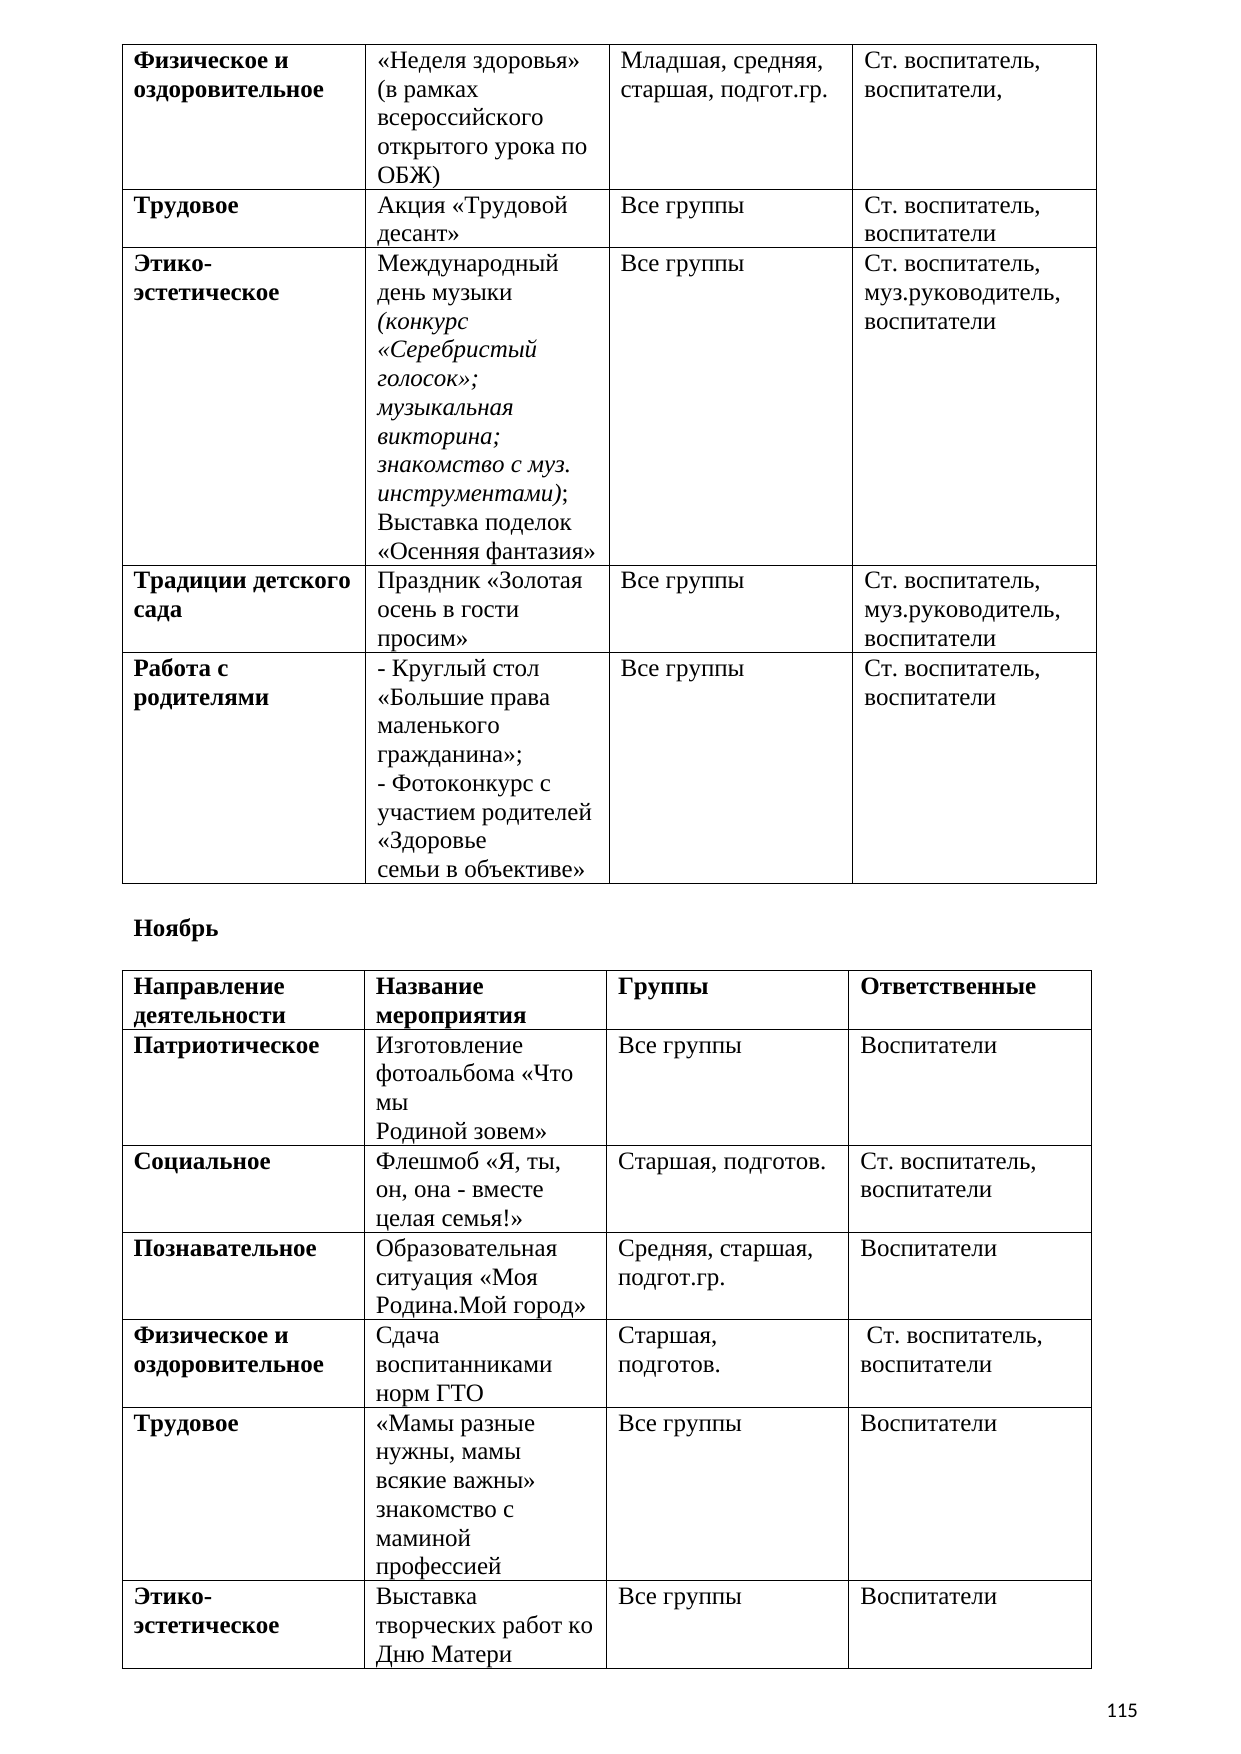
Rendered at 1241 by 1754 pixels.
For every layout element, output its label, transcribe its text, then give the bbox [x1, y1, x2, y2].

table_cell Праздник «Золотая осень в гости просим» [366, 566, 609, 652]
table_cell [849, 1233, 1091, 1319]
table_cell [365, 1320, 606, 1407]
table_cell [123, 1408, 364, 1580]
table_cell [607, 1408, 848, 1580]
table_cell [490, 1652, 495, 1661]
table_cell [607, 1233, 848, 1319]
table_cell Ст. воспитатель, воспитатели [849, 1146, 1091, 1232]
table_cell Изготовление фотоальбома «Что мы Родиной зовем» [365, 1030, 606, 1145]
table_cell Акция «Трудовой десант» [366, 190, 609, 247]
table_cell Трудовое [123, 190, 365, 247]
table_cell Ст. воспитатель, воспитатели [853, 190, 1096, 247]
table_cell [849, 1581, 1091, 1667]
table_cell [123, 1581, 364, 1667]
table_cell Патриотическое [123, 1030, 364, 1145]
table_cell Флешмоб «Я, ты, он, она - вместе целая семья!» [365, 1146, 606, 1232]
table_cell Ст. воспитатель, воспитатели [853, 653, 1096, 883]
table_cell Этико- эстетическое [123, 248, 365, 564]
table_cell Социальное [123, 1146, 364, 1232]
table_cell Воспитатели [849, 1030, 1091, 1145]
table_cell Все группы [610, 653, 852, 883]
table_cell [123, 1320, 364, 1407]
table_cell Все группы [610, 566, 852, 652]
text Ноябрь [133, 913, 1138, 941]
table_header Ответственные [849, 971, 1091, 1029]
table_cell Младшая, средняя, старшая, подгот.гр. [610, 45, 852, 189]
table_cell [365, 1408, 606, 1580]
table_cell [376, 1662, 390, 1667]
table_cell Ст. воспитатель, муз.руководитель, воспитатели [853, 566, 1096, 652]
table_cell «Неделя здоровья» (в рамках всероссийского открытого урока по ОБЖ) [366, 45, 609, 189]
table_header Группы [607, 971, 848, 1029]
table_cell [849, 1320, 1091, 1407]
table_cell Все группы [607, 1030, 848, 1145]
table_cell Международный день музыки (конкурс «Серебристый голосок»; музыкальная викторина; знакомство с муз. инструментами); Выставка поделок «Осенняя фантазия» [366, 248, 609, 564]
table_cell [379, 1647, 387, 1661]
table_cell Познавательное [123, 1233, 364, 1319]
table_cell Работа с родителями [123, 653, 365, 883]
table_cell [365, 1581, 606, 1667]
table_cell Физическое и оздоровительное [123, 45, 365, 189]
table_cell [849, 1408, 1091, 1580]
table_cell Образовательная ситуация «Моя Родина.Мой город» [365, 1233, 606, 1319]
table_cell - Круглый стол «Большие права маленького гражданина»; - Фотоконкурс с участием родителей «Здоровье семьи в объективе» [366, 653, 609, 883]
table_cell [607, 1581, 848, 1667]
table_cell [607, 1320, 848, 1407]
table_header Название мероприятия [365, 971, 606, 1029]
table_cell Все группы [610, 248, 852, 564]
table_header Направление деятельности [123, 971, 364, 1029]
table_cell Ст. воспитатель, воспитатели, [853, 45, 1096, 189]
table_cell Ст. воспитатель, муз.руководитель, воспитатели [853, 248, 1096, 564]
table_cell Старшая, подготов. [607, 1146, 848, 1232]
table_cell Традиции детского сада [123, 566, 365, 652]
table_cell Все группы [610, 190, 852, 247]
